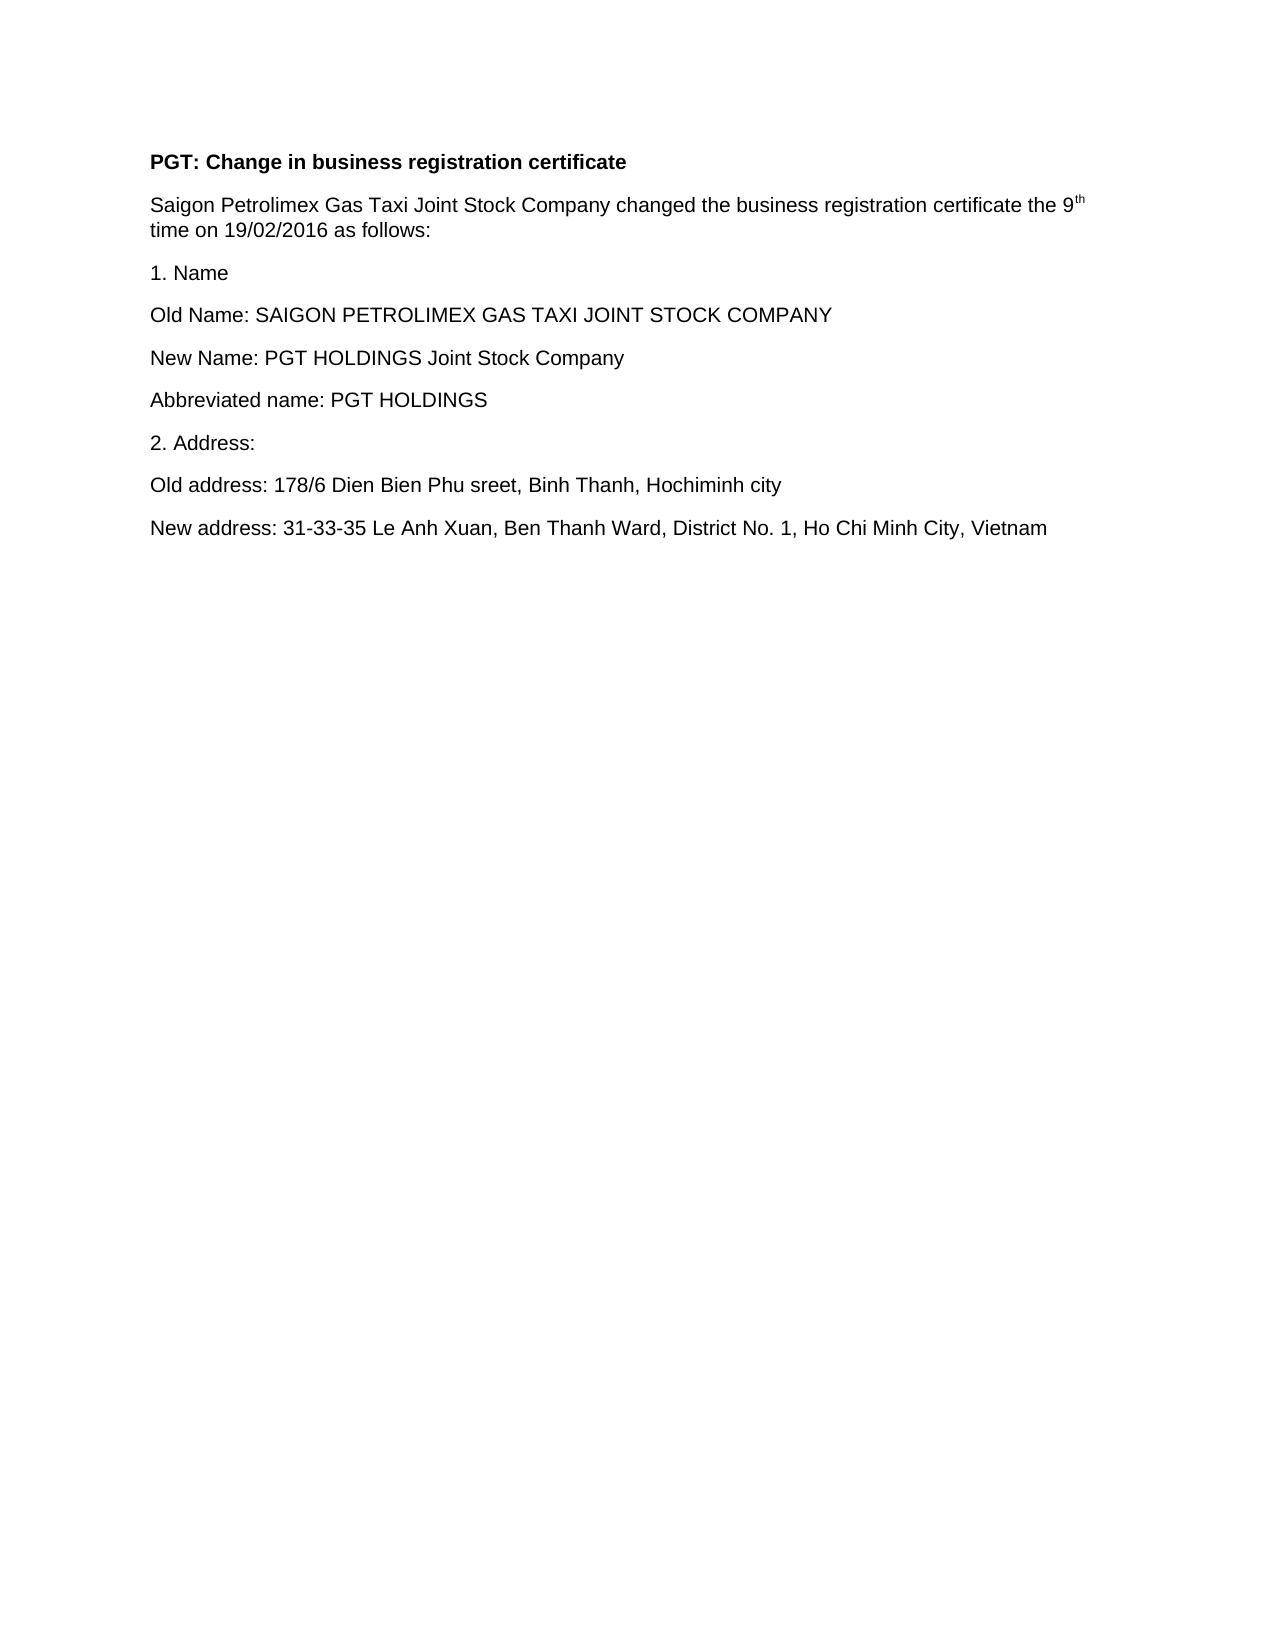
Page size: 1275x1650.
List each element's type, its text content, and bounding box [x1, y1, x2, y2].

text Old address: 178/6 Dien Bien Phu sreet, Binh Thanh, Hochiminh city [150, 473, 1125, 497]
text PGT: Change in business registration certificate [150, 150, 1125, 174]
text 1. Name [150, 261, 1125, 285]
text New address: 31-33-35 Le Anh Xuan, Ben Thanh Ward, District No. 1, Ho Chi Minh City, Vietnam [150, 516, 1125, 540]
text Old Name: SAIGON PETROLIMEX GAS TAXI JOINT STOCK COMPANY [150, 303, 1125, 327]
text Abbreviated name: PGT HOLDINGS [150, 388, 1125, 412]
text 2. Address: [150, 431, 1125, 455]
text Saigon Petrolimex Gas Taxi Joint Stock Company changed the business registration certificate the 9th time on 19/02/2016 as follows: [150, 192, 1125, 242]
text New Name: PGT HOLDINGS Joint Stock Company [150, 346, 1125, 370]
